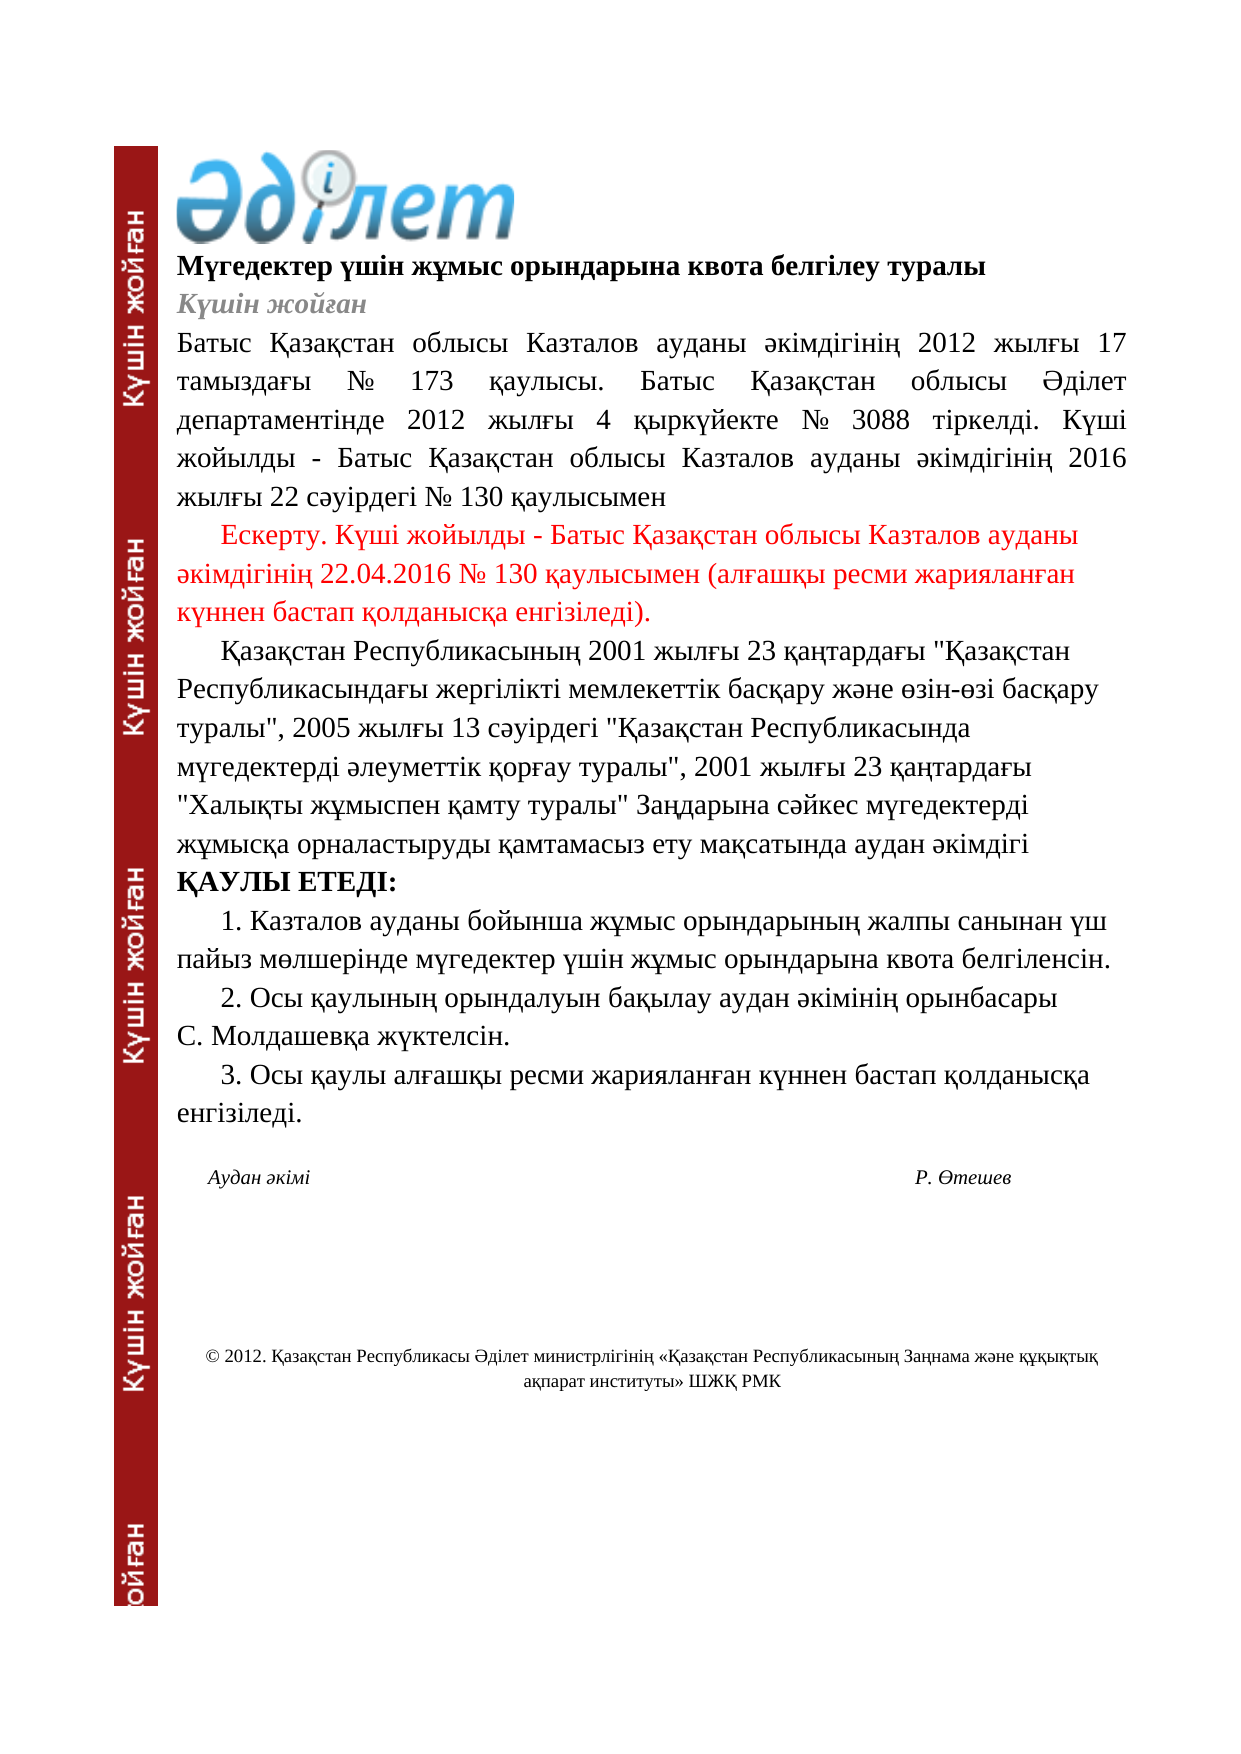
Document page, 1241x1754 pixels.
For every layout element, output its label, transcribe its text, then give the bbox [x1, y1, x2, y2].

text Ескерту. Күші жойылды - Батыс Қазақстан облысы Казталов ауданы әкімдігінің 22.04.2016 № 130 қаулысымен (алғашқы ресми жарияланған күннен бастап қолданысқа енгізіледі). Қазақстан Республикасының 2001 жылғы 23 қаңтардағы "Қазақстан Республикасындағы жергілікті мемлекеттік басқару және өзін-өзі басқару туралы", 2005 жылғы 13 сәуірдегі "Қазақстан Республикасында мүгедектерді әлеуметтік қорғау туралы", 2001 жылғы 23 қаңтардағы "Халықты жұмыспен қамту туралы" Заңдарына сәйкес мүгедектерді жұмысқа орналастыруды қамтамасыз ету мақсатында аудан әкімдігі ҚАУЛЫ ЕТЕДІ: 1. Казталов ауданы бойынша жұмыс орындарының жалпы санынан үш пайыз мөлшерінде мүгедектер үшін жұмыс орындарына квота белгіленсін. 2. Осы қаулының орындалуын бақылау аудан әкімінің орынбасары С. Молдашевқа жүктелсін. 3. Осы қаулы алғашқы ресми жарияланған күннен бастап қолданысқа енгізіледі. [112, 517, 1128, 1159]
text © 2012. Қазақстан Республикасы Әділет министрлігінің «Қазақстан Республикасының Заңнама және құқықтық ақпарат институты» ШЖҚ РМК [112, 1345, 1128, 1392]
table_header Аудан әкімі [101, 1163, 913, 1194]
picture [114, 1194, 158, 1345]
picture [114, 281, 158, 286]
picture [114, 1159, 158, 1163]
text Күшін жойған [112, 286, 1128, 320]
picture [114, 512, 158, 517]
picture [114, 146, 158, 248]
picture [114, 320, 158, 325]
text Мүгедектер үшін жұмыс орындарына квота белгілеу туралы [112, 248, 1128, 281]
text Батыс Қазақстан облысы Казталов ауданы әкімдігінің 2012 жылғы 17 тамыздағы № 173 қаулысы. Батыс Қазақстан облысы Әділет департаментінде 2012 жылғы 4 қыркүйекте № 3088 тіркелді. Күші жойылды - Батыс Қазақстан облысы Казталов ауданы әкімдігінің 2016 жылғы 22 сәуірдегі № 130 қаулысымен [112, 325, 1128, 512]
table_header Р. Өтешев [913, 1163, 1240, 1194]
picture [114, 1392, 158, 1606]
picture [176, 150, 515, 244]
